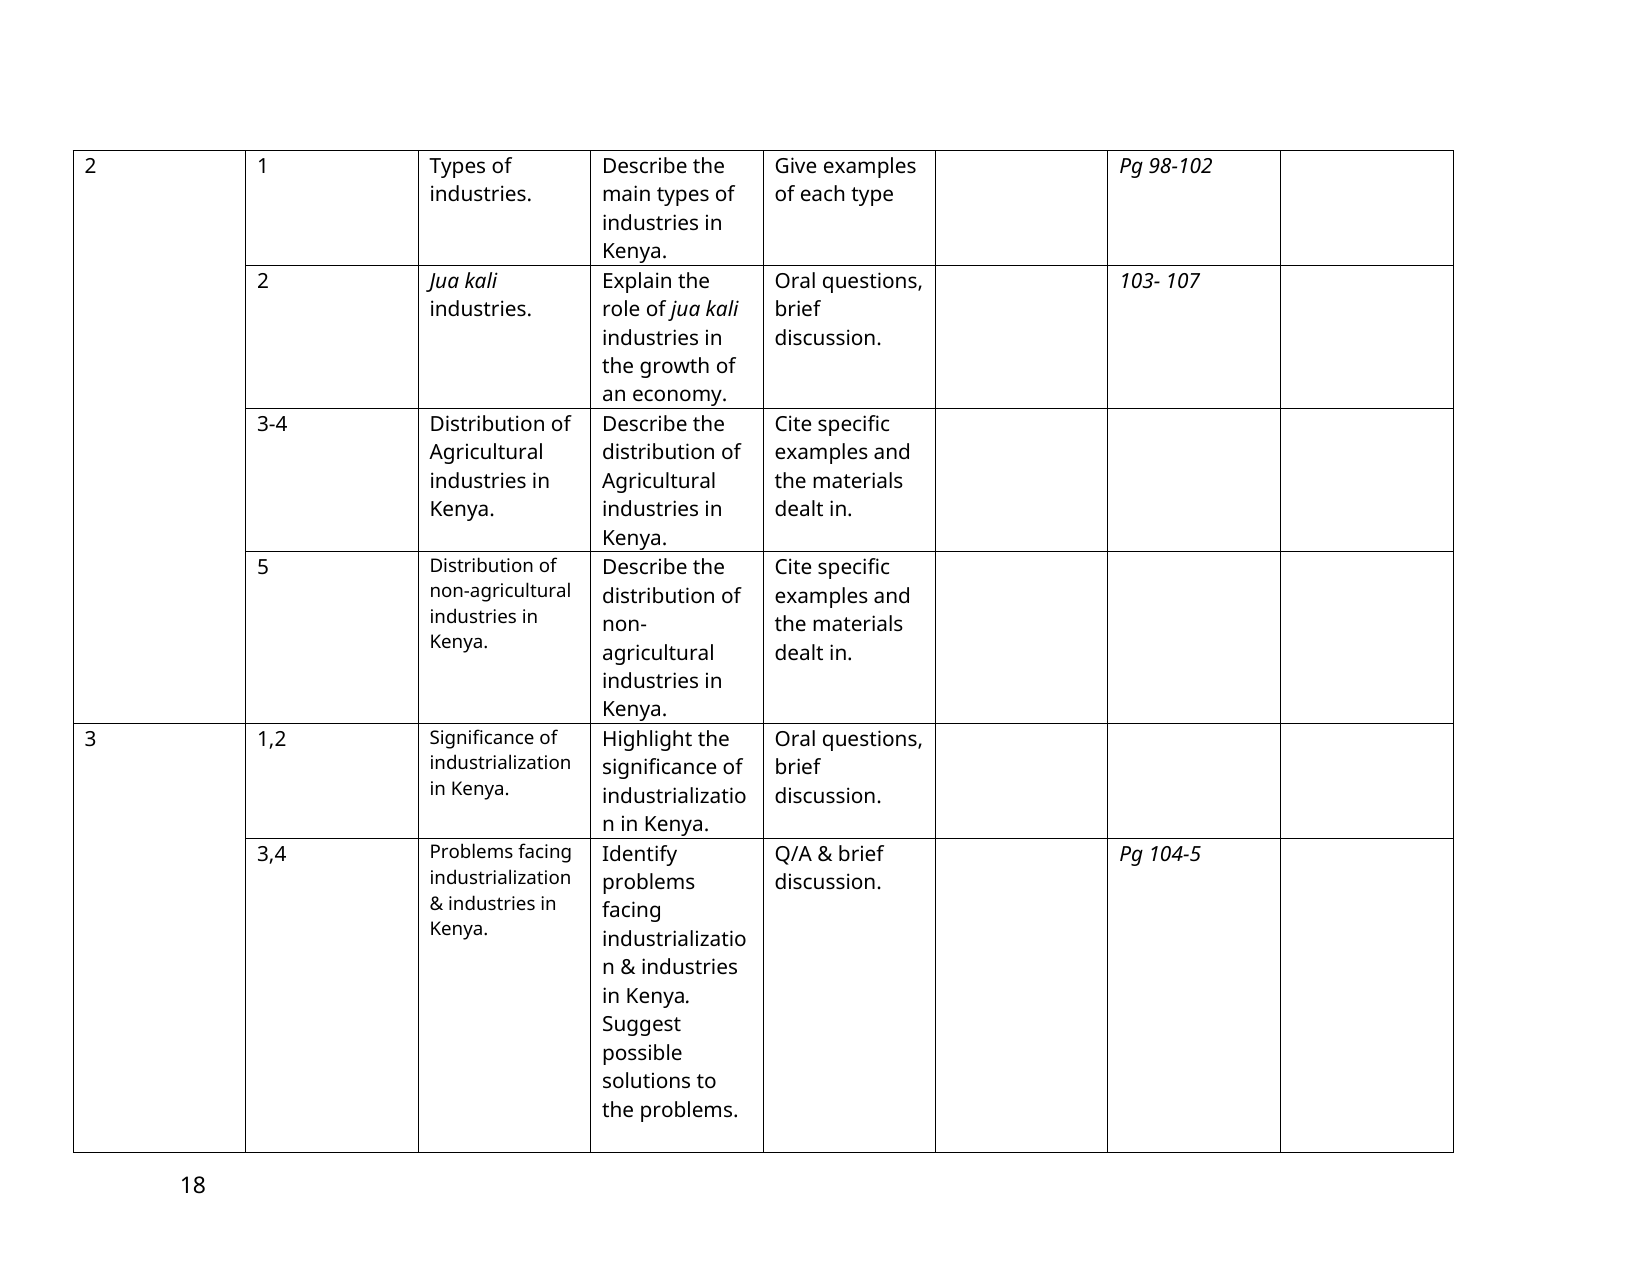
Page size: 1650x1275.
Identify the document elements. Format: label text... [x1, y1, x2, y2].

table_cell [1281, 151, 1453, 265]
table_cell Describe the distribution of non-agricultural industries in Kenya. [591, 552, 763, 723]
table_cell [1108, 552, 1280, 723]
table_cell [936, 409, 1107, 551]
table_cell [936, 724, 1107, 838]
table_cell Pg 104-5 [1108, 839, 1280, 1152]
table_cell Jua kali industries. [419, 266, 590, 408]
table_cell Identify problems facing industrialization & industries in Kenya. Suggest possible solutions to the problems. [591, 839, 763, 1152]
table_cell [1281, 409, 1453, 551]
table_cell Oral questions, brief discussion. [764, 266, 935, 408]
table_cell Highlight the significance of industrialization in Kenya. [591, 724, 763, 838]
table_cell [936, 839, 1107, 1152]
table_cell Give examples of each type [764, 151, 935, 265]
table_cell Q/A & brief discussion. [764, 839, 935, 1152]
table_cell [936, 552, 1107, 723]
table_cell Explain the role of jua kali industries in the growth of an economy. [591, 266, 763, 408]
table_cell Cite specific examples and the materials dealt in. [764, 552, 935, 723]
table_cell Describe the distribution of Agricultural industries in Kenya. [591, 409, 763, 551]
table_cell Problems facing industrialization & industries in Kenya. [419, 839, 590, 1152]
table_cell Describe the main types of industries in Kenya. [591, 151, 763, 265]
table_cell 103- 107 [1108, 266, 1280, 408]
table_cell Distribution of non-agricultural industries in Kenya. [419, 552, 590, 723]
table_cell 3 [74, 724, 245, 1152]
table_cell [1281, 266, 1453, 408]
table_cell 2 [246, 266, 418, 408]
table_cell Cite specific examples and the materials dealt in. [764, 409, 935, 551]
table_cell [1281, 552, 1453, 723]
table_cell Oral questions, brief discussion. [764, 724, 935, 838]
table_cell [1108, 409, 1280, 551]
table_cell 1 [246, 151, 418, 265]
table_cell [936, 151, 1107, 265]
table_cell [1108, 724, 1280, 838]
table_cell 3-4 [246, 409, 418, 551]
table_cell Types of industries. [419, 151, 590, 265]
table_cell 3,4 [246, 839, 418, 1152]
table_cell Distribution of Agricultural industries in Kenya. [419, 409, 590, 551]
table_cell [1281, 839, 1453, 1152]
table_cell 5 [246, 552, 418, 723]
table_cell Significance of industrialization in Kenya. [419, 724, 590, 838]
table_cell [936, 266, 1107, 408]
table_cell 2 [74, 151, 245, 723]
table_cell Pg 98-102 [1108, 151, 1280, 265]
table_cell 1,2 [246, 724, 418, 838]
table_cell [1281, 724, 1453, 838]
